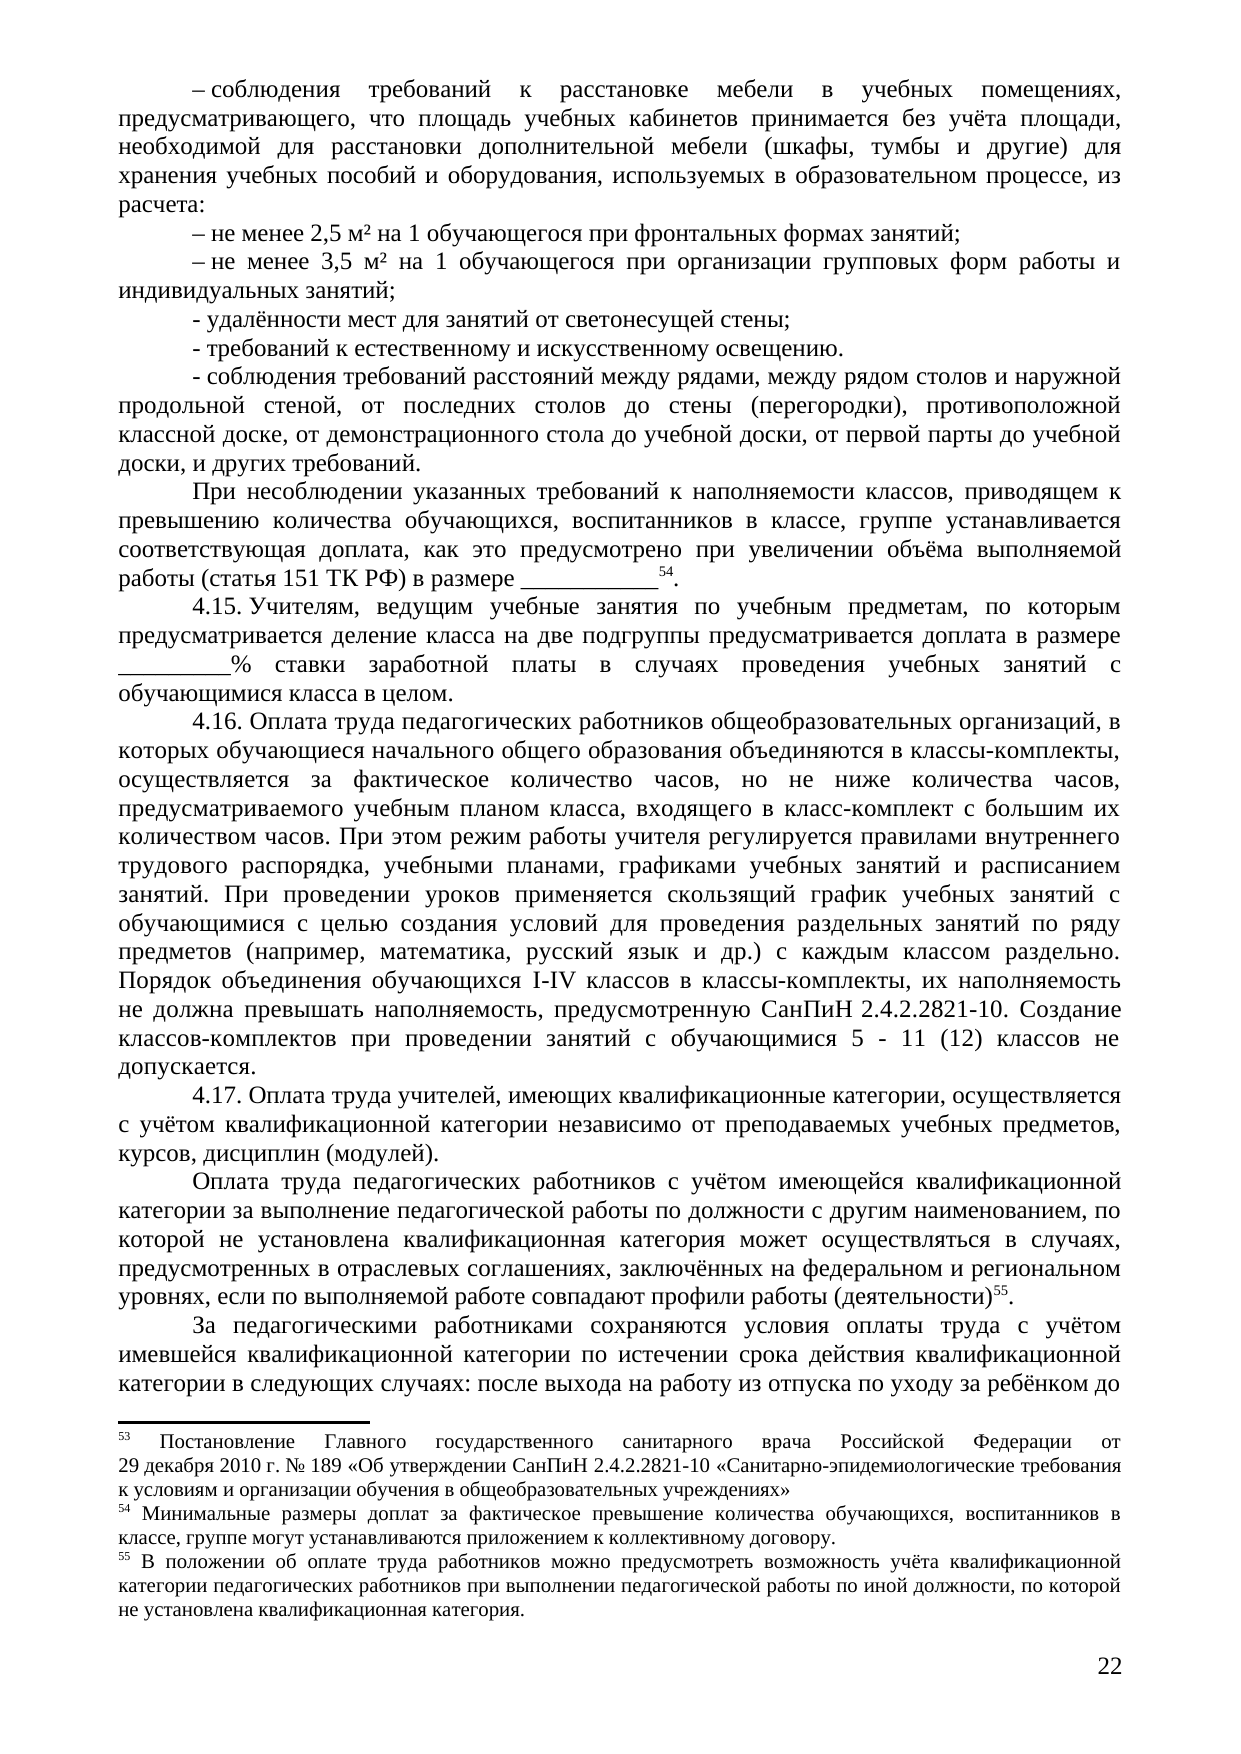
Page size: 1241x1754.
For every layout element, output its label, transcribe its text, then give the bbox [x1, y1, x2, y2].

list Оплата труда педагогических работников с учётом имеющейся квалификационной категории за выполнение педагогической работы по должности с другим наименованием, по которой не установлена квалификационная категория может осуществляться в случаях, предусмотренных в отраслевых соглашениях, заключённых на федеральном и региональном уровнях, если по выполняемой работе совпадают профили работы (деятельности). [118, 1166, 1122, 1310]
list При несоблюдении указанных требований к наполняемости классов, приводящем к превышению количества обучающихся, воспитанников в классе, группе устанавливается соответствующая доплата, как это предусмотрено при увеличении объёма выполняемой работы (статья 151 ТК РФ) в размере ___________. [118, 476, 1122, 591]
list - требований к естественному и искусственному освещению. [118, 333, 1122, 361]
list – соблюдения требований к расстановке мебели в учебных помещениях, предусматривающего, что площадь учебных кабинетов принимается без учёта площади, необходимой для расстановки дополнительной мебели (шкафы, тумбы и другие) для хранения учебных пособий и оборудования, используемых в образовательном процессе, из расчета: [118, 74, 1122, 218]
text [118, 1310, 1122, 1396]
list 4.15. Учителям, ведущим учебные занятия по учебным предметам, по которым предусматривается деление класса на две подгруппы предусматривается доплата в размере _________% ставки заработной платы в случаях проведения учебных занятий с обучающимися класса в целом. [118, 591, 1122, 706]
list - удалённости мест для занятий от светонесущей стены; [118, 304, 1122, 333]
text - соблюдения требований расстояний между рядами, между рядом столов и наружной продольной стеной, от последних столов до стены (перегородки), противоположной классной доске, от демонстрационного стола до учебной доски, от первой парты до учебной доски, и других требований. [118, 361, 1122, 476]
list 4.17. Оплата труда учителей, имеющих квалификационные категории, осуществляется с учётом квалификационной категории независимо от преподаваемых учебных предметов, курсов, дисциплин (модулей). [118, 1080, 1122, 1166]
text – не менее 3,5 м² на 1 обучающегося при организации групповых форм работы и индивидуальных занятий; [118, 246, 1122, 304]
list 4.16. Оплата труда педагогических работников общеобразовательных организаций, в которых обучающиеся начального общего образования объединяются в классы-комплекты, осуществляется за фактическое количество часов, но не ниже количества часов, предусматриваемого учебным планом класса, входящего в класс-комплект с большим их количеством часов. При этом режим работы учителя регулируется правилами внутреннего трудового распорядка, учебными планами, графиками учебных занятий и расписанием занятий. При проведении уроков применяется скользящий график учебных занятий с обучающимися с целью создания условий для проведения раздельных занятий по ряду предметов (например, математика, русский язык и др.) с каждым классом раздельно. Порядок объединения обучающихся I-IV классов в классы-комплекты, их наполняемость не должна превышать наполняемость, предусмотренную СанПиН 2.4.2.2821-10. Создание классов-комплектов при проведении занятий с обучающимися 5 - 11 (12) классов не допускается. [118, 706, 1122, 1080]
text – не менее 2,5 м² на 1 обучающегося при фронтальных формах занятий; [118, 218, 1122, 246]
